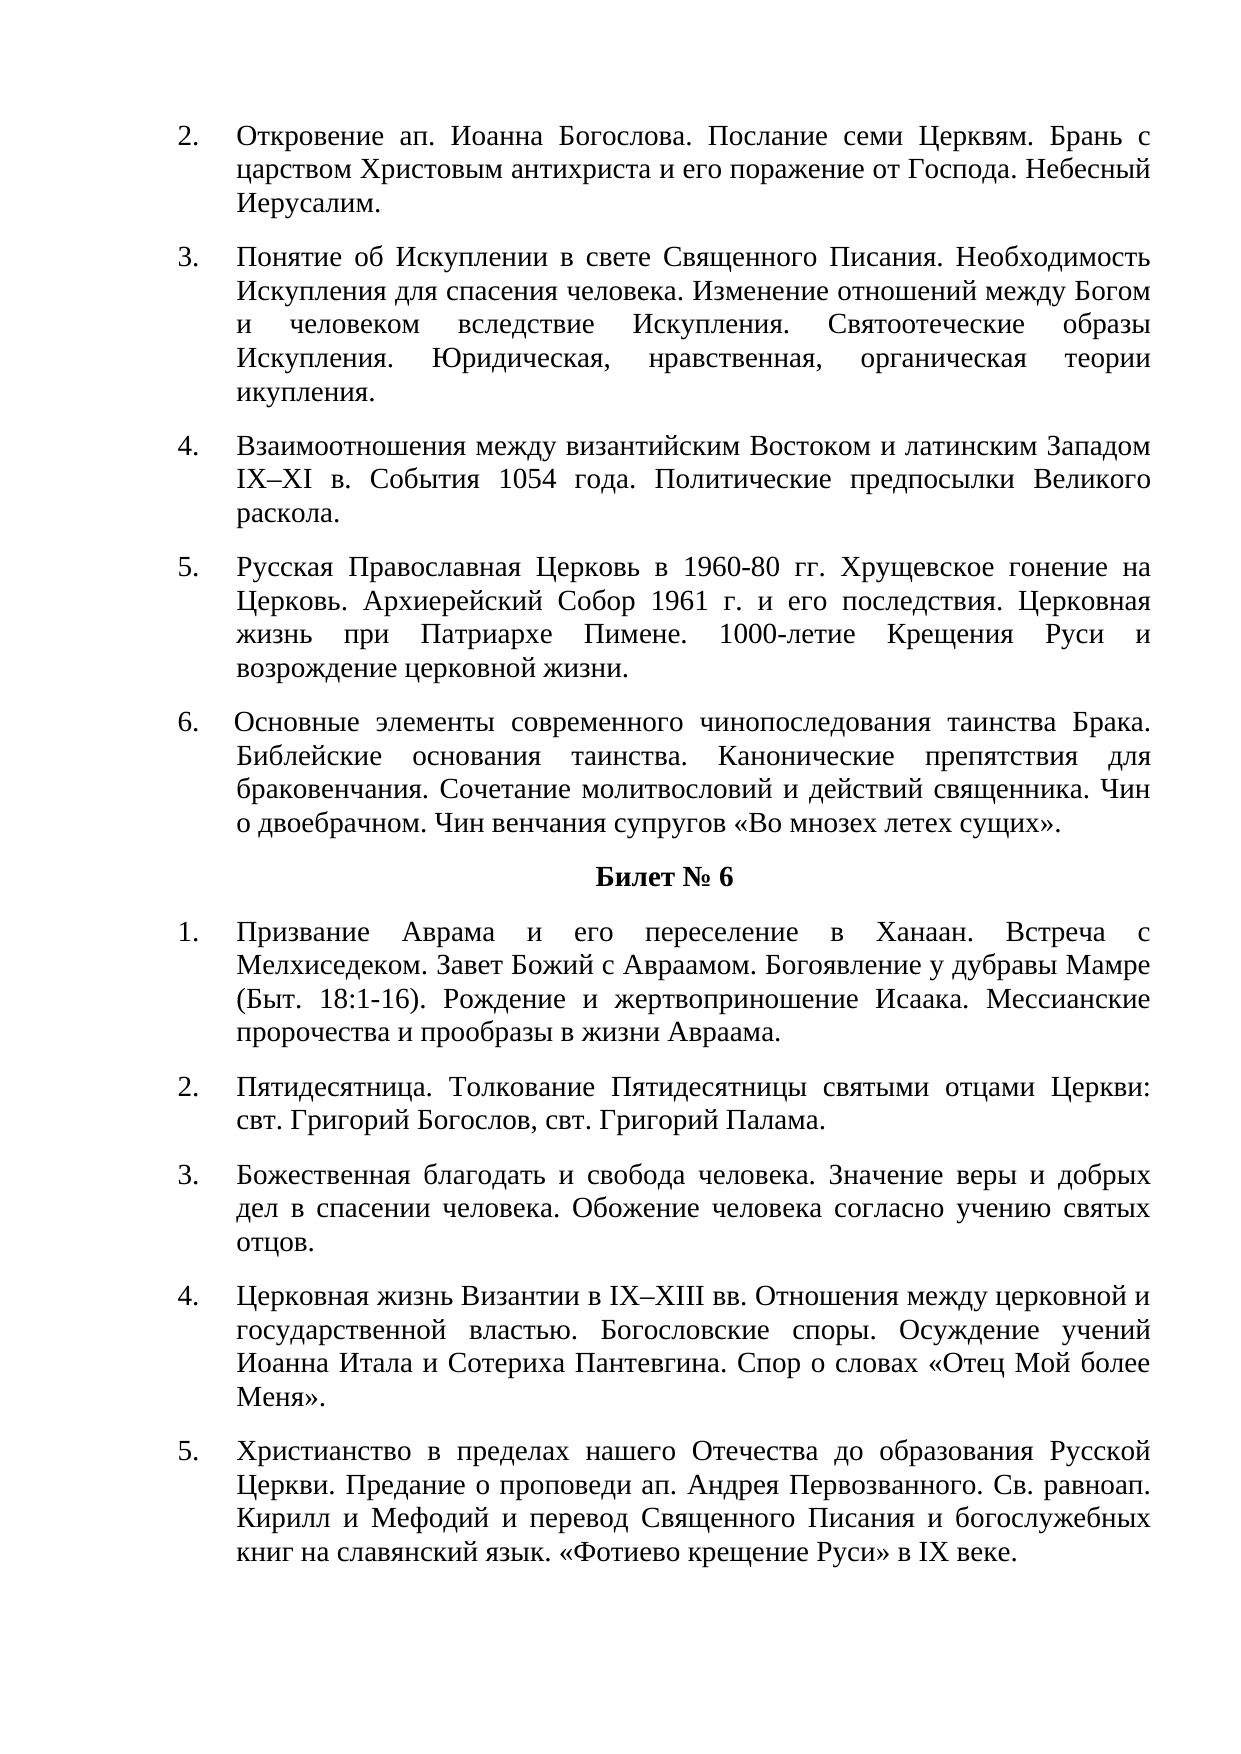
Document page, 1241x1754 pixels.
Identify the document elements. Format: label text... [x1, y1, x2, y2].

list Божественная благодать и свобода человека. Значение веры и добрых дел в спасении человека. Обожение человека согласно учению святых отцов. [177, 1157, 1152, 1257]
list Русская Православная Церковь в 1960-80 гг. Хрущевское гонение на Церковь. Архиерейский Собор . и его последствия. Церковная жизнь при Патриархе Пимене. 1000-летие Крещения Руси и возрождение церковной жизни. [177, 549, 1152, 684]
list Церковная жизнь Византии в IX–XIII вв. Отношения между церковной и государственной властью. Богословские споры. Осуждение учений Иоанна Итала и Сотериха Пантевгина. Спор о словах «Отец Мой более Меня». [177, 1278, 1152, 1412]
list Призвание Аврама и его переселение в Ханаан. Встреча с Мелхиседеком. Завет Божий с Авраамом. Богоявление у дубравы Мамре (Быт. 18:1-16). Рождение и жертвоприношение Исаака. Мессианские пророчества и прообразы в жизни Авраама. [177, 914, 1152, 1048]
list Взаимоотношения между византийским Востоком и латинским Западом IX–XI в. События 1054 года. Политические предпосылки Великого раскола. [177, 428, 1152, 529]
list Понятие об Искуплении в свете Священного Писания. Необходимость Искупления для спасения человека. Изменение отношений между Богом и человеком вследствие Искупления. Святоотеческие образы Искупления. Юридическая, нравственная, органическая теории икупления. [177, 239, 1152, 407]
list Откровение ап. Иоанна Богослова. Послание семи Церквям. Брань с царством Христовым антихриста и его поражение от Господа. Небесный Иерусалим. [177, 118, 1152, 219]
list Основные элементы современного чинопоследования таинства Брака. Библейские основания таинства. Канонические препятствия для браковенчания. Сочетание молитвословий и действий священника. Чин о двоебрачном. Чин венчания супругов «Во мнозех летех сущих». [177, 704, 1152, 839]
list Христианство в пределах нашего Отечества до образования Русской Церкви. Предание о проповеди ап. Андрея Первозванного. Св. равноап. Кирилл и Мефодий и перевод Священного Писания и богослужебных книг на славянский язык. «Фотиево крещение Руси» в IX веке. [177, 1433, 1152, 1567]
text Билет № 6 [177, 859, 1152, 893]
list Пятидесятница. Толкование Пятидесятницы святыми отцами Церкви: свт. Григорий Богослов, свт. Григорий Палама. [177, 1069, 1152, 1136]
